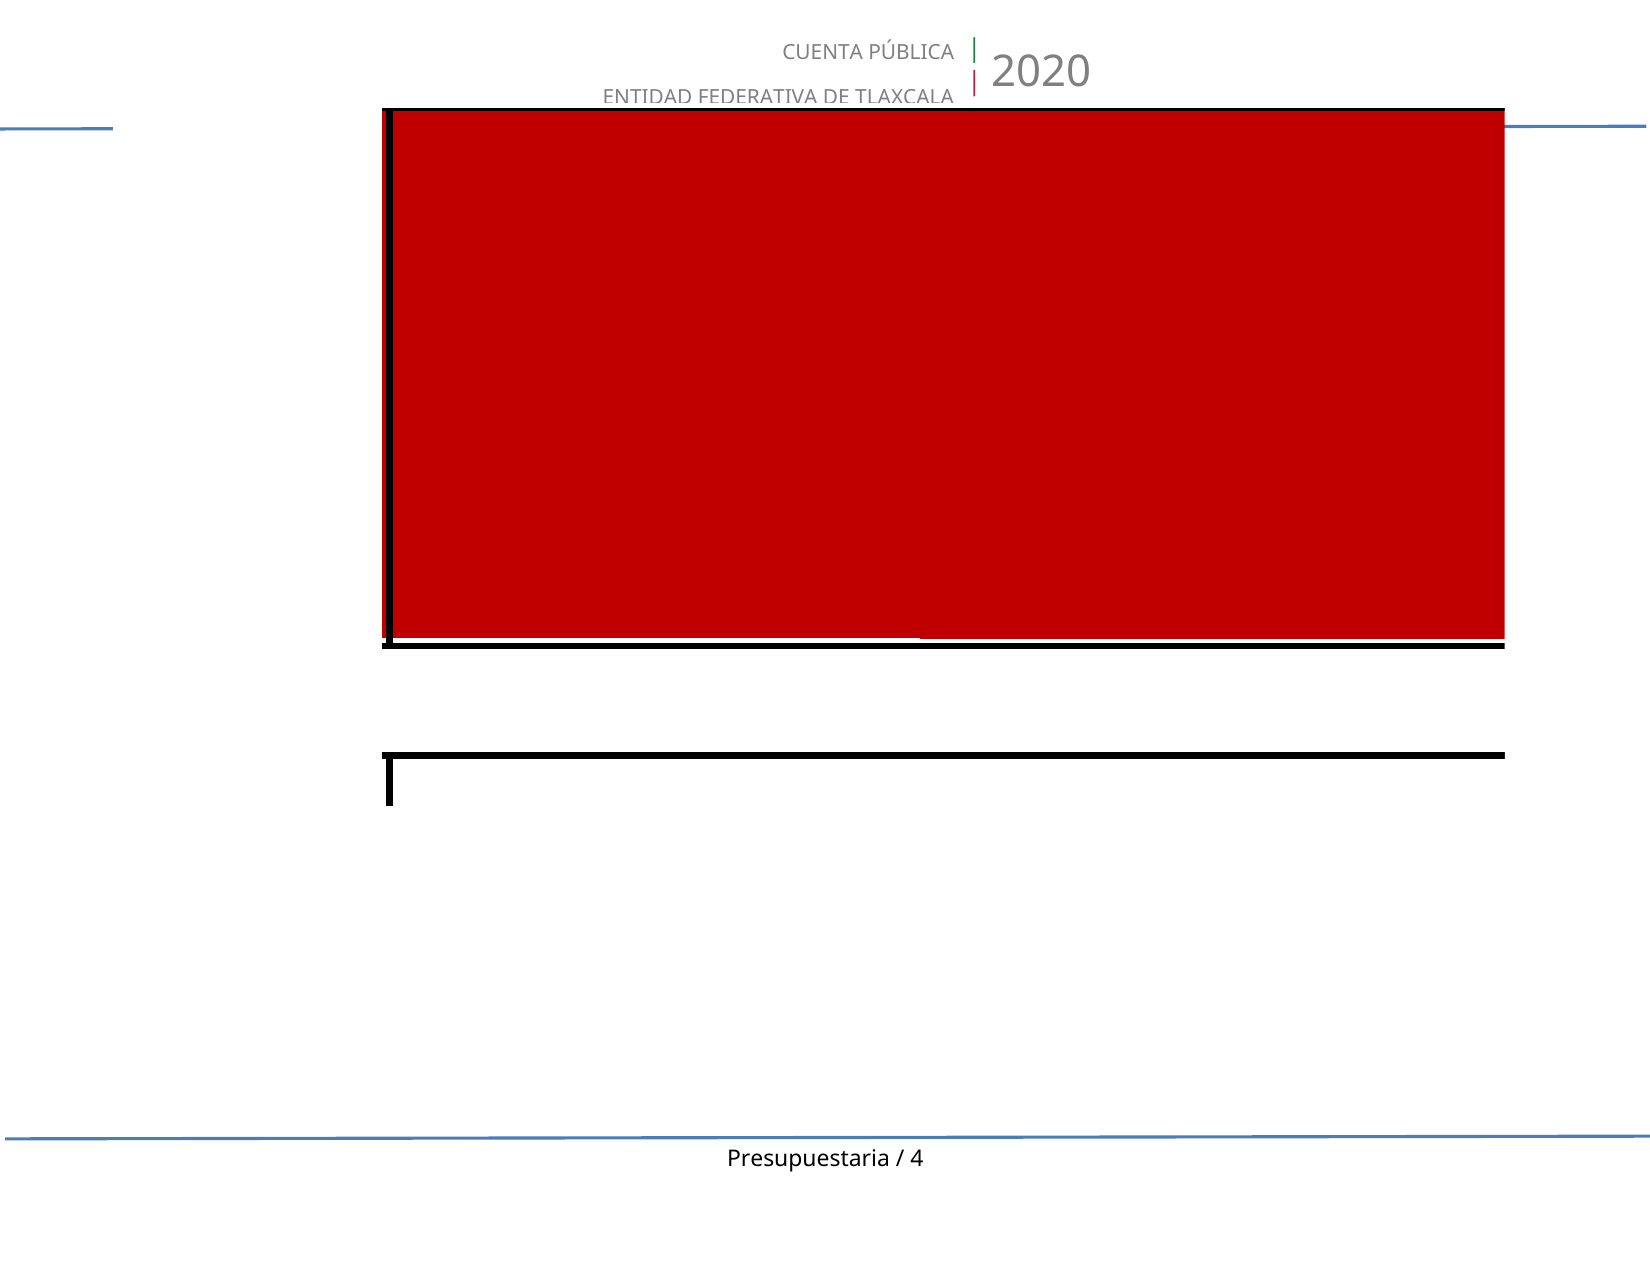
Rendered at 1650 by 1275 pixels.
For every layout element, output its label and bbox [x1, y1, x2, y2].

picture [968, 28, 985, 99]
